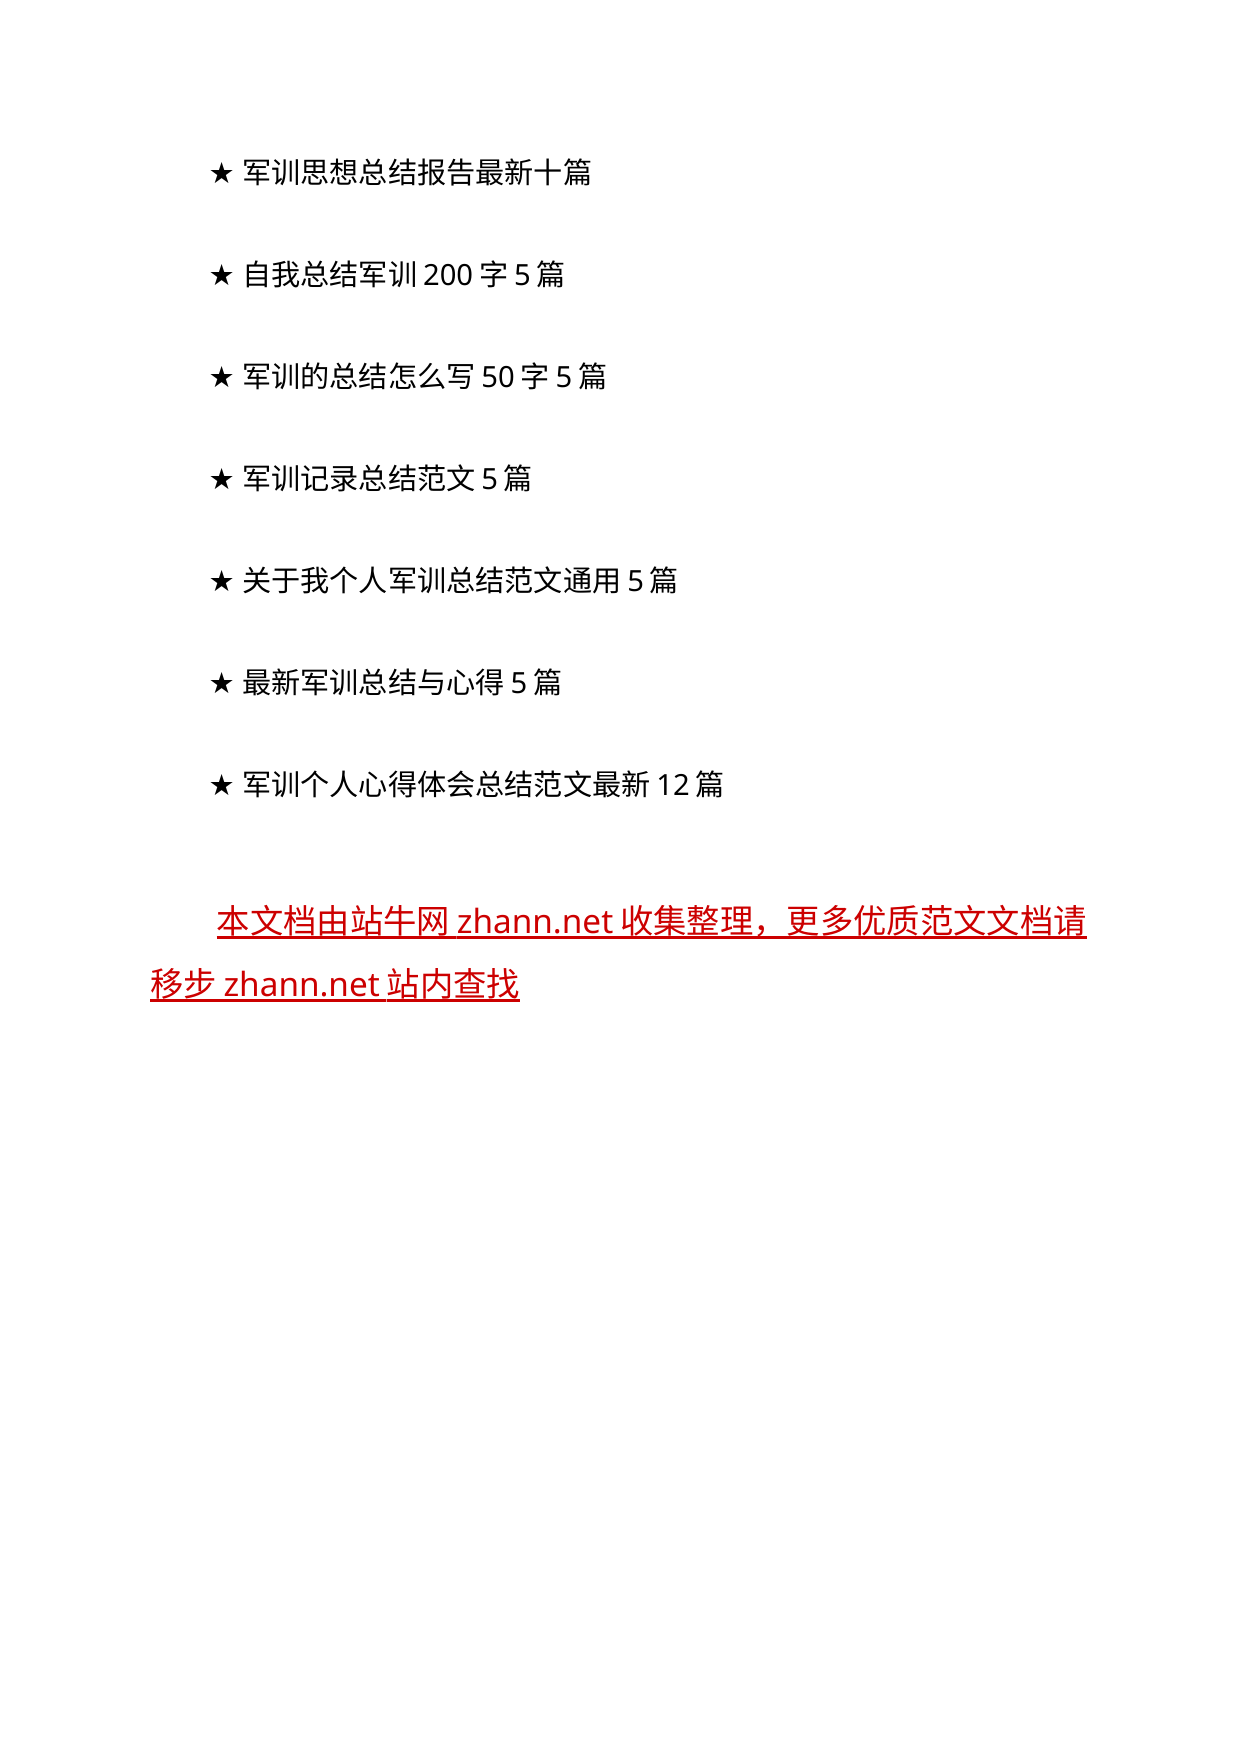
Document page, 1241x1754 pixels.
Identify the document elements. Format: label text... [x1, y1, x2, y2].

text ★ 军训的总结怎么写50字5篇 [150, 354, 1090, 396]
text ★ 自我总结军训200字5篇 [150, 252, 1090, 294]
text ★ 最新军训总结与心得5篇 [150, 660, 1090, 702]
text 本文档由站牛网zhann.net收集整理，更多优质范文文档请移步zhann.net站内查找 [150, 895, 1090, 1006]
text ★ 关于我个人军训总结范文通用5篇 [150, 558, 1090, 600]
text ★ 军训思想总结报告最新十篇 [150, 150, 1090, 192]
text ★ 军训个人心得体会总结范文最新12篇 [150, 762, 1090, 804]
text ★ 军训记录总结范文5篇 [150, 456, 1090, 498]
